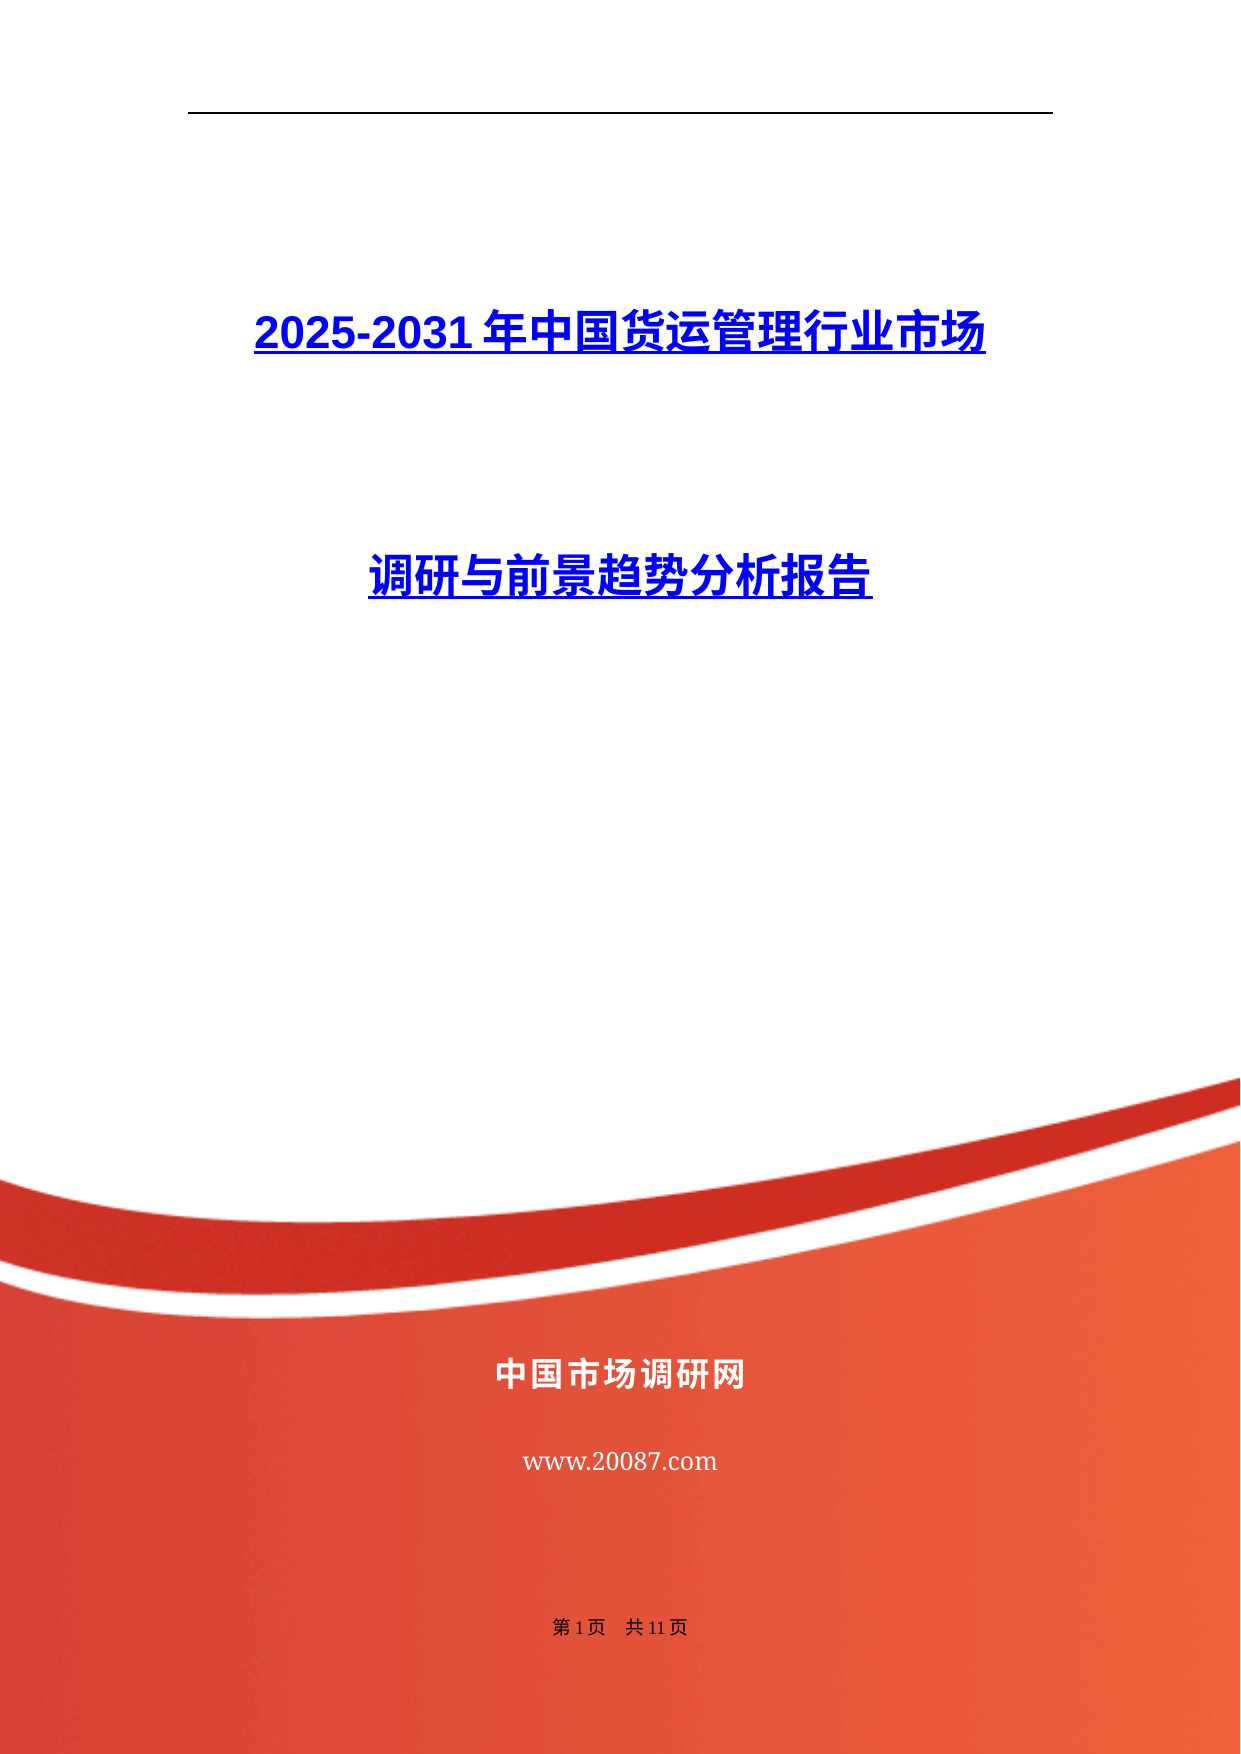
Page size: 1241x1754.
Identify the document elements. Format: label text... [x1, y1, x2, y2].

picture [0, 1006, 1241, 1754]
subtitle 中国市场调研网 [187, 1339, 1053, 1404]
text www.20087.com [187, 1428, 1053, 1493]
table_header 2025-2031年中国货运管理行业市场调研与前景趋势分析报告 [188, 207, 1053, 773]
